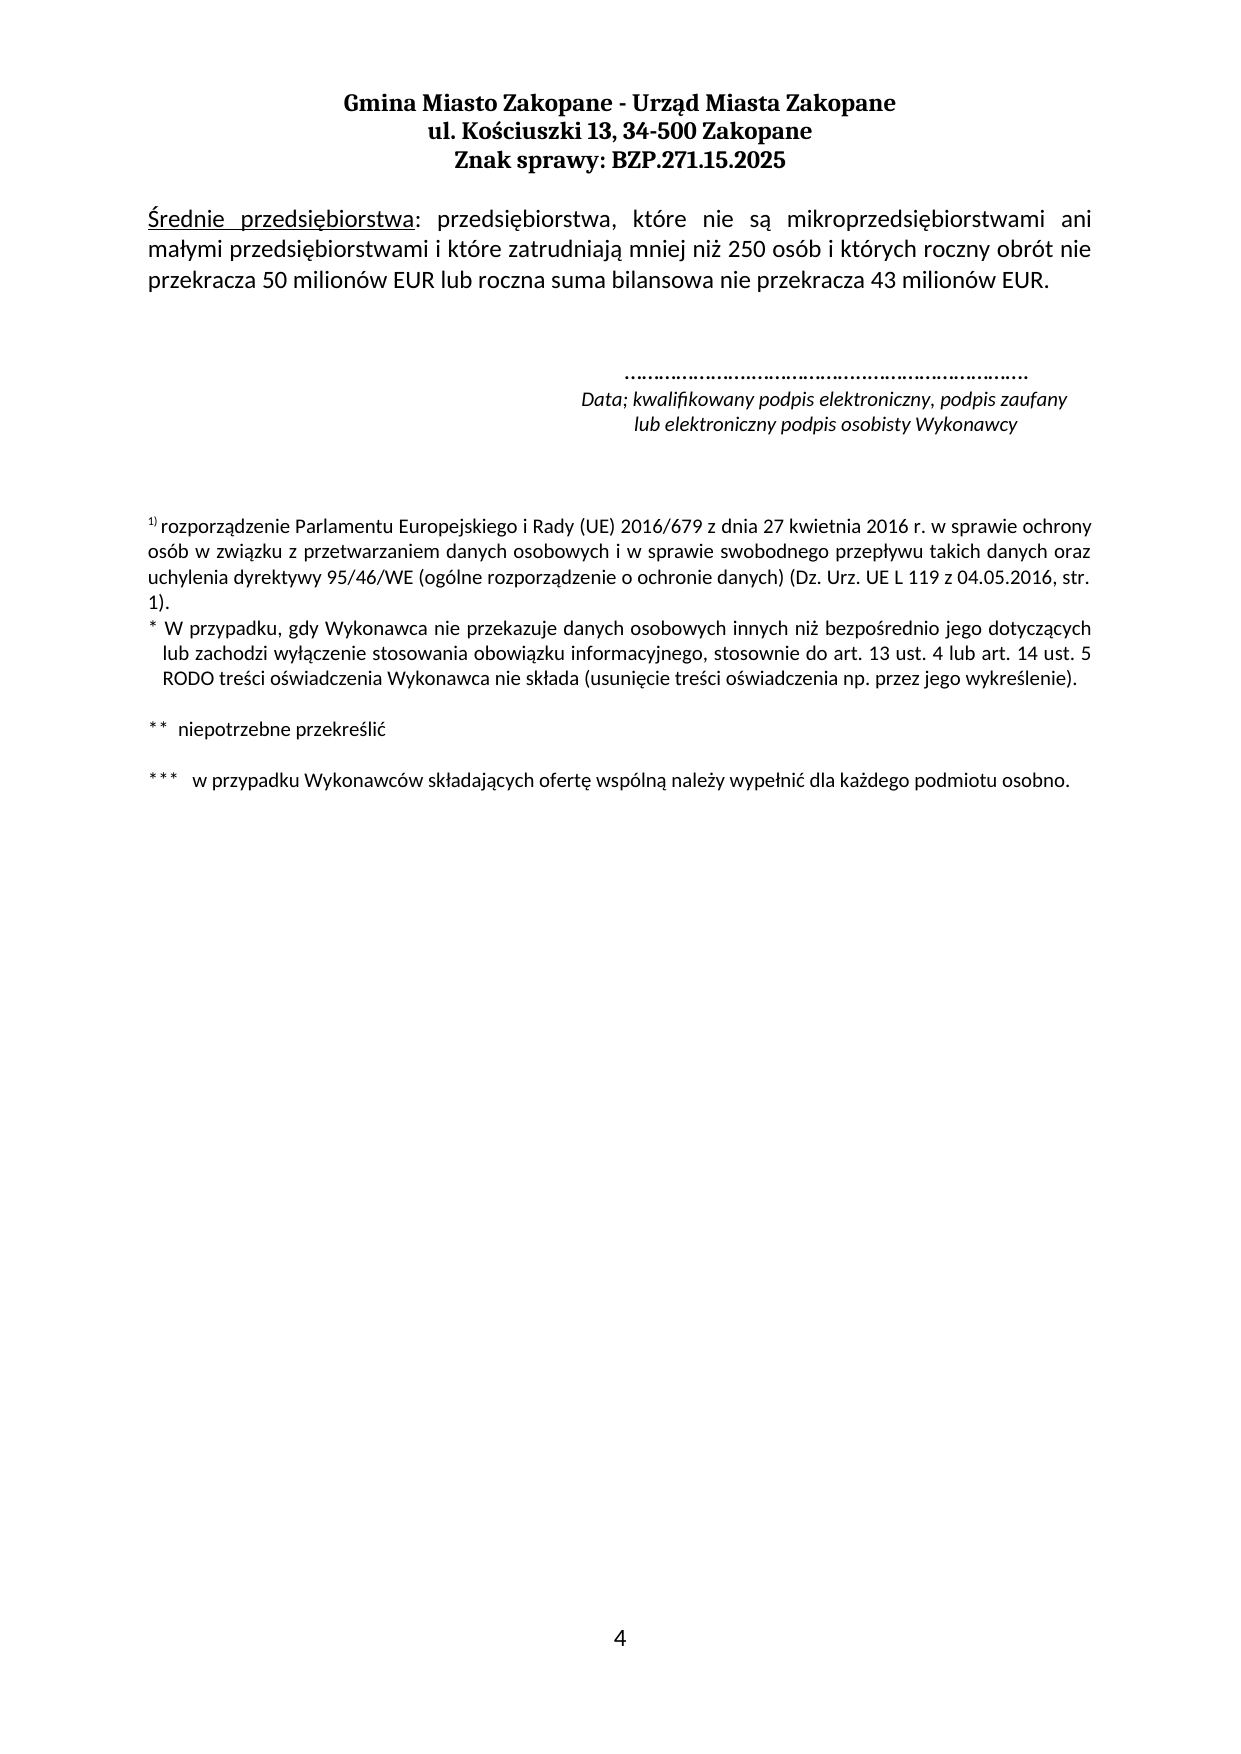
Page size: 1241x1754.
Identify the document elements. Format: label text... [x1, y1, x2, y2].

text * W przypadku, gdy Wykonawca nie przekazuje danych osobowych innych niż bezpośrednio jego dotyczących lub zachodzi wyłączenie stosowania obowiązku informacyjnego, stosownie do art. 13 ust. 4 lub art. 14 ust. 5 RODO treści oświadczenia Wykonawca nie składa (usunięcie treści oświadczenia np. przez jego wykreślenie). [148, 615, 1093, 691]
text *** w przypadku Wykonawców składających ofertę wspólną należy wypełnić dla każdego podmiotu osobno. [148, 767, 1093, 793]
text ** niepotrzebne przekreślić [148, 716, 1093, 742]
text Data; kwalifikowany podpis elektroniczny, podpis zaufany lub elektroniczny podpis osobisty Wykonawcy [561, 386, 1093, 437]
text Średnie przedsiębiorstwa: przedsiębiorstwa, które nie są mikroprzedsiębiorstwami ani małymi przedsiębiorstwami i które zatrudniają mniej niż 250 osób i których roczny obrót nie przekracza 50 milionów EUR lub roczna suma bilansowa nie przekracza 43 milionów EUR. [148, 203, 1093, 294]
text 1) rozporządzenie Parlamentu Europejskiego i Rady (UE) 2016/679 z dnia 27 kwietnia 2016 r. w sprawie ochrony osób w związku z przetwarzaniem danych osobowych i w sprawie swobodnego przepływu takich danych oraz uchylenia dyrektywy 95/46/WE (ogólne rozporządzenie o ochronie danych) (Dz. Urz. UE L 119 z 04.05.2016, str. 1). [148, 513, 1093, 615]
text ………………….………………..………………………. [561, 355, 1093, 386]
